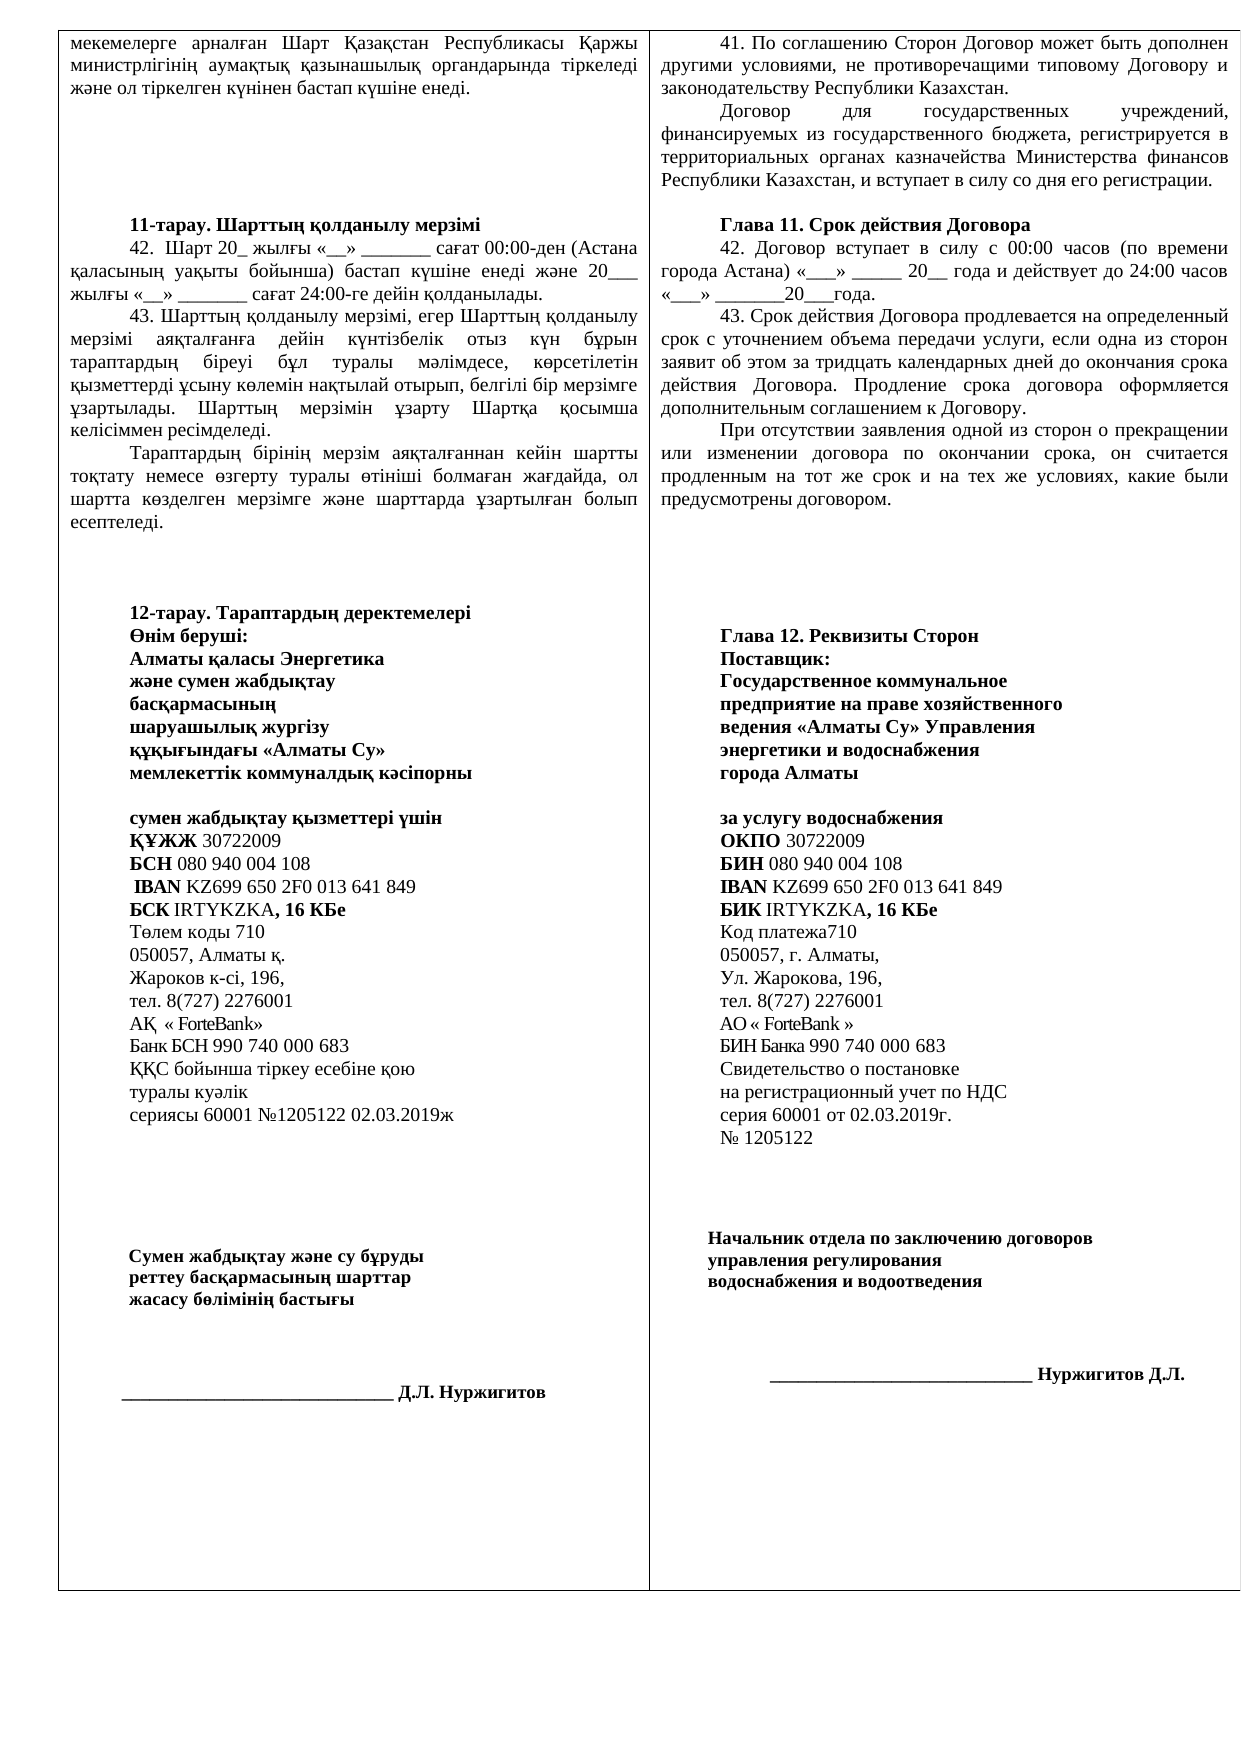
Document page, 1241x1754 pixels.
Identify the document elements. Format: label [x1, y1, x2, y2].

table_header [59, 31, 649, 1590]
table_header [650, 31, 1240, 1590]
